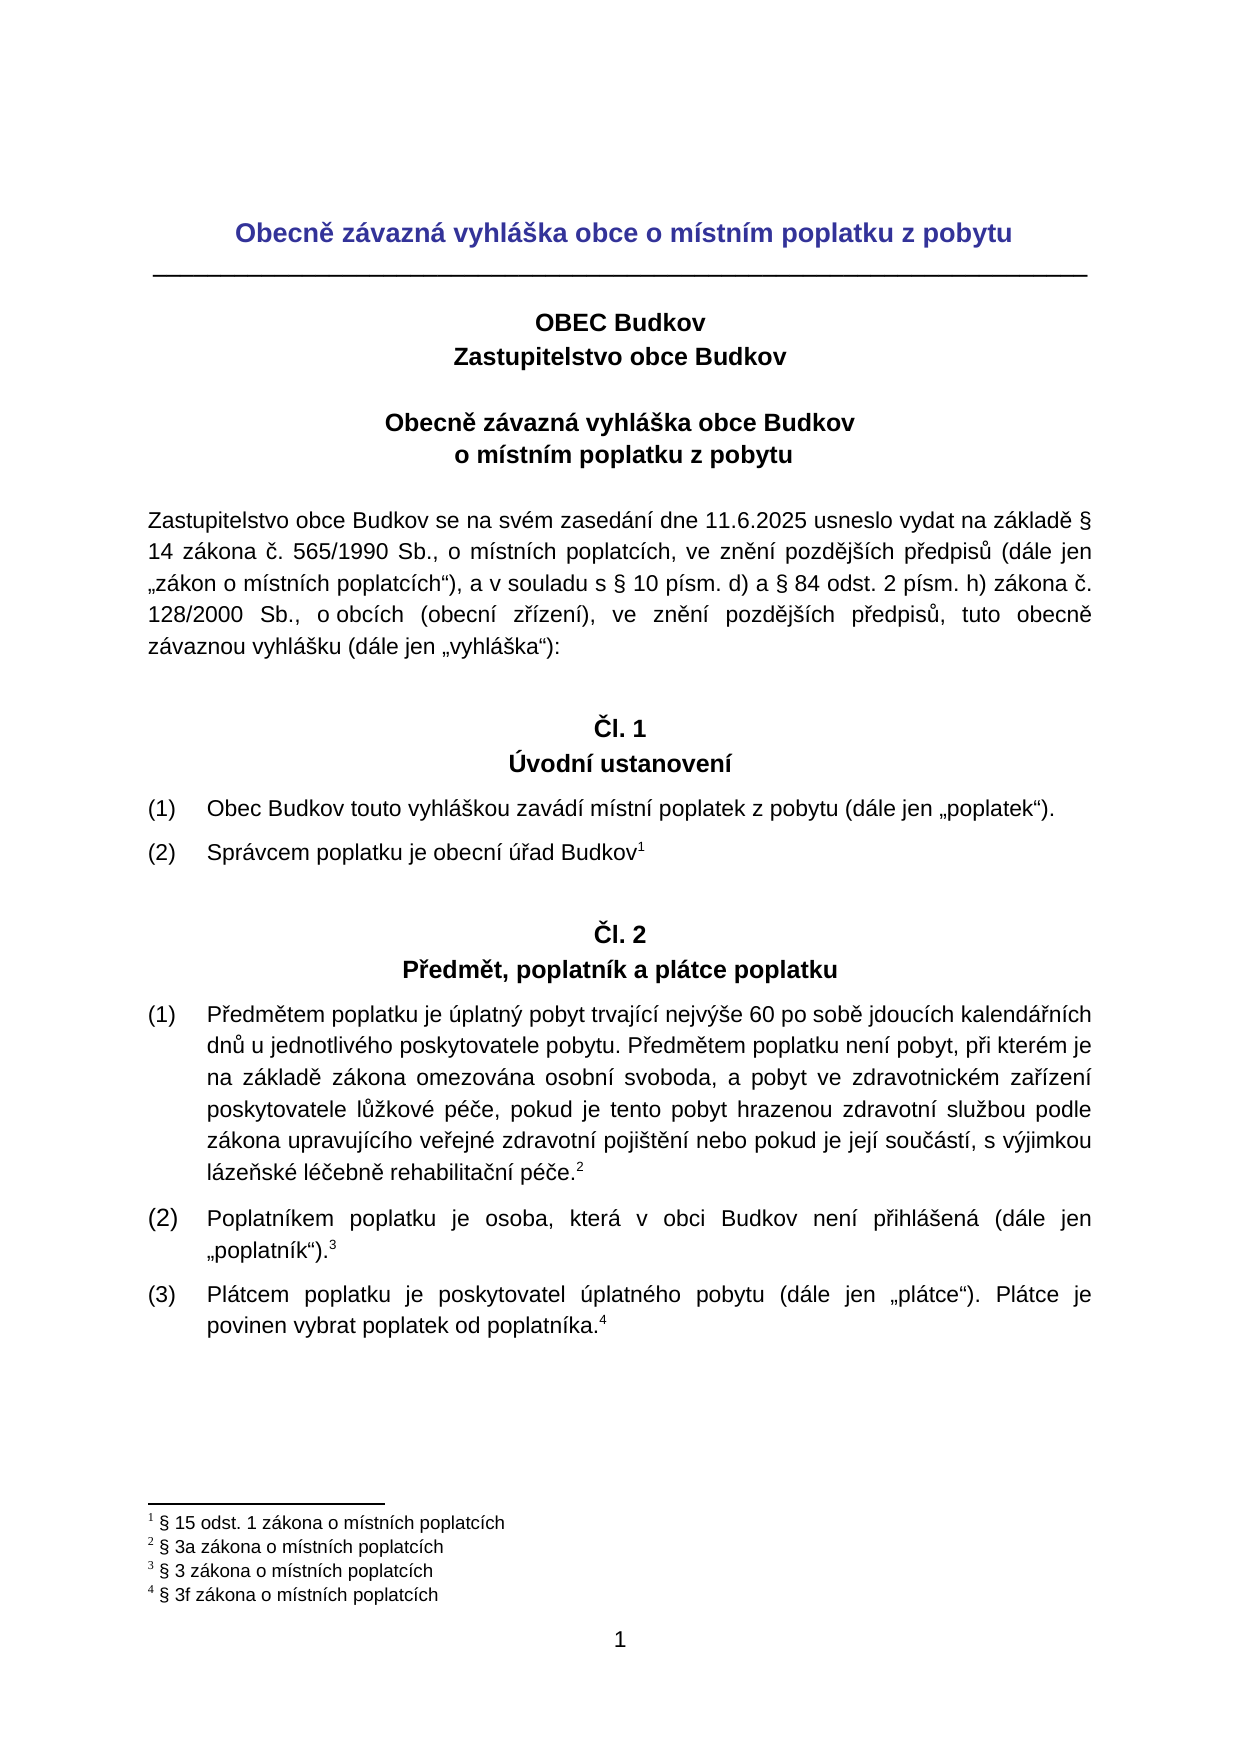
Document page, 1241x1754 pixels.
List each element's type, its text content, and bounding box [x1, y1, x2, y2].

text _____________________________________________________________________ [148, 248, 1093, 280]
text Úvodní ustanovení [148, 749, 1093, 778]
list Poplatníkem poplatku je osoba, která v obci Budkov není přihlášená (dále jen „poplatník“). [148, 1203, 1093, 1263]
text Čl. 2 [148, 920, 1093, 949]
text Obecně závazná vyhláška obce Budkov [148, 407, 1093, 436]
text Zastupitelstvo obce Budkov [148, 341, 1093, 370]
text Zastupitelstvo obce Budkov se na svém zasedání dne 11.6.2025 usneslo vydat na základě § 14 zákona č. 565/1990 Sb., o místních poplatcích, ve znění pozdějších předpisů (dále jen „zákon o místních poplatcích“), a v souladu s § 10 písm. d) a § 84 odst. 2 písm. h) zákona č. 128/2000 Sb., o obcích (obecní zřízení), ve znění pozdějších předpisů, tuto obecně závaznou vyhlášku (dále jen „vyhláška“): [148, 507, 1093, 659]
text Čl. 1 [148, 714, 1093, 743]
list Předmětem poplatku je úplatný pobyt trvající nejvýše 60 po sobě jdoucích kalendářních dnů u jednotlivého poskytovatele pobytu. Předmětem poplatku není pobyt, při kterém je na základě zákona omezována osobní svoboda, a pobyt ve zdravotnickém zařízení poskytovatele lůžkové péče, pokud je tento pobyt hrazenou zdravotní službou podle zákona upravujícího veřejné zdravotní pojištění nebo pokud je její součástí, s výjimkou lázeňské léčebně rehabilitační péče. [148, 1001, 1093, 1185]
text OBEC Budkov [148, 308, 1093, 337]
text Obecně závazná vyhláška obce o místním poplatku z pobytu [148, 217, 1093, 248]
list Správcem poplatku je obecní úřad Budkov [148, 839, 1093, 865]
list Obec Budkov touto vyhláškou zavádí místní poplatek z pobytu (dále jen „poplatek“). [148, 795, 1093, 821]
text o místním poplatku z pobytu [148, 441, 1093, 469]
text Předmět, poplatník a plátce poplatku [148, 955, 1093, 984]
list Plátcem poplatku je poskytovatel úplatného pobytu (dále jen „plátce“). Plátce je povinen vybrat poplatek od poplatníka. [148, 1281, 1093, 1339]
